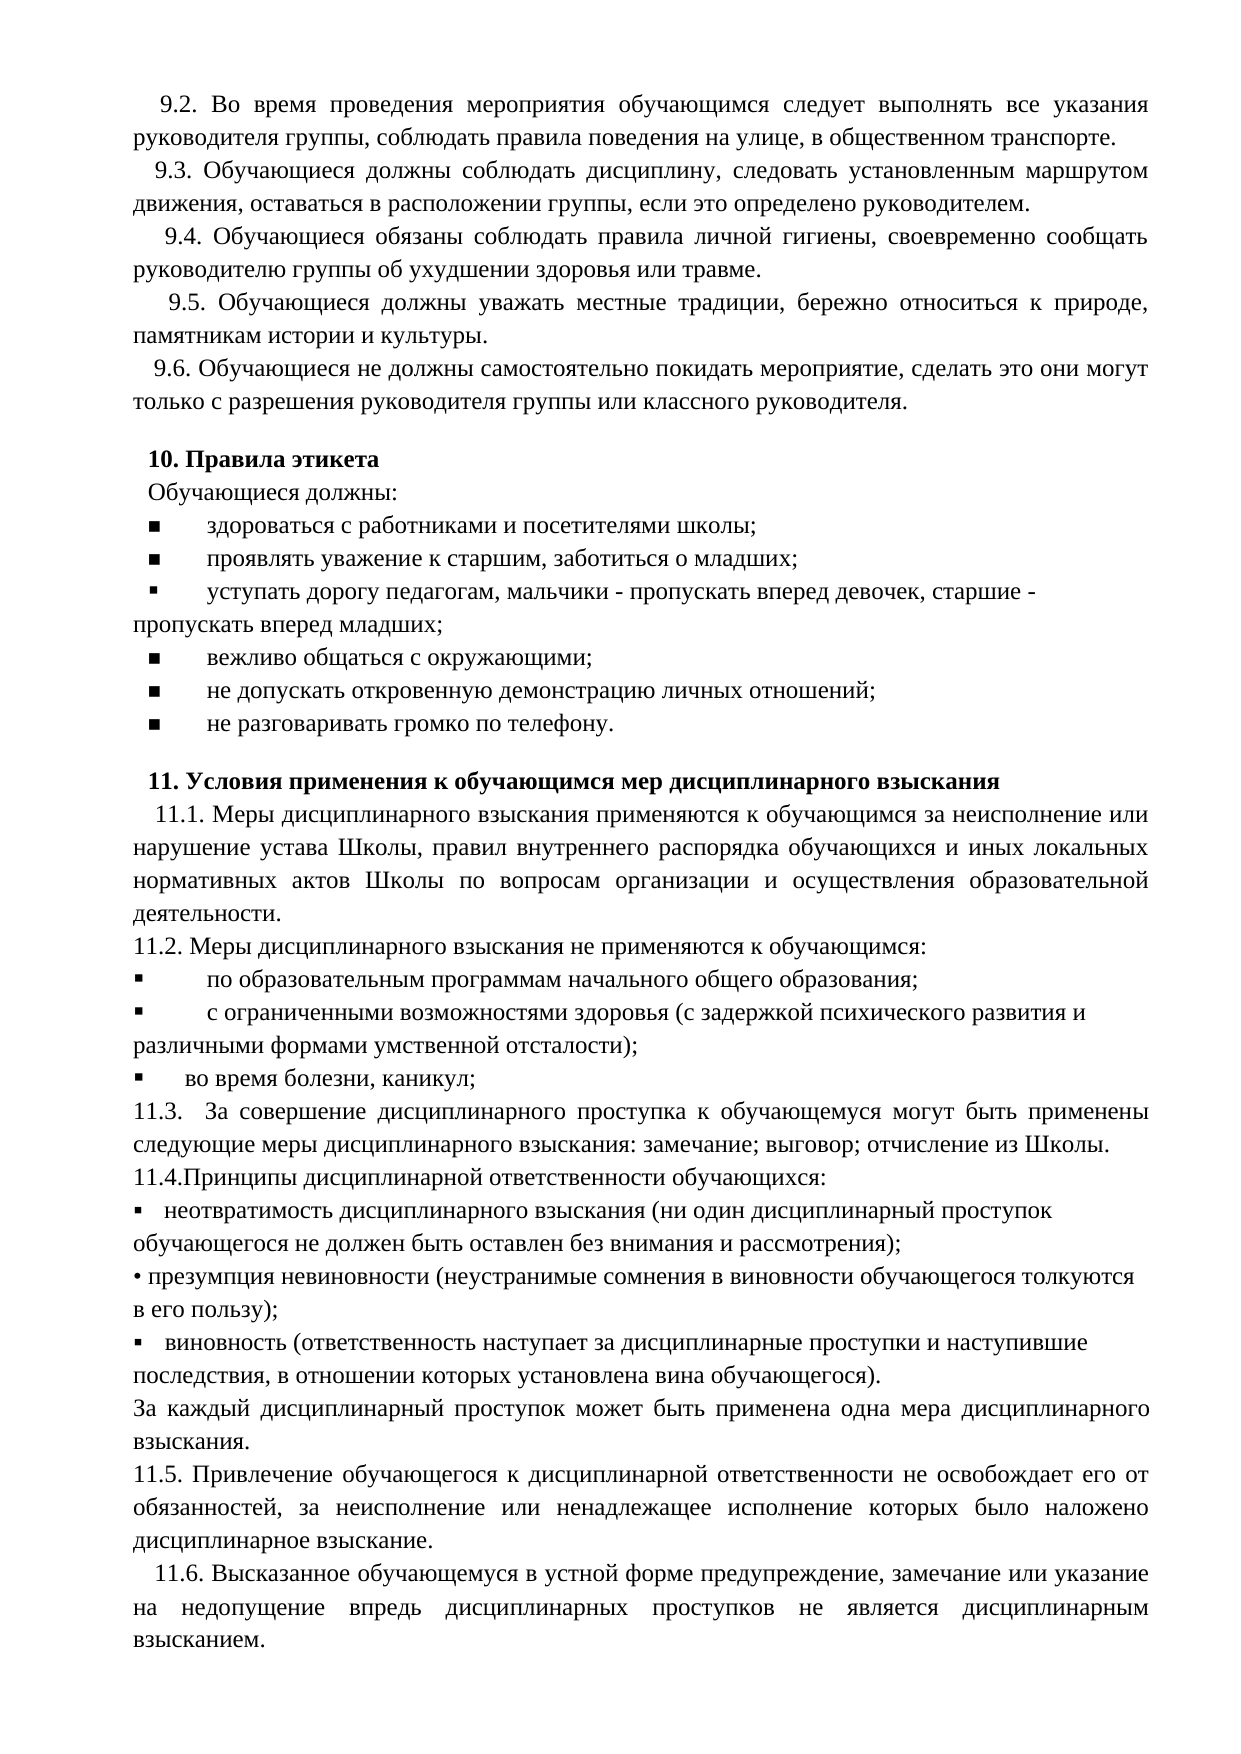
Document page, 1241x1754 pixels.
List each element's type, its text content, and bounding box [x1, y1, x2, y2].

list уступать дорогу педагогам, мальчики - пропускать вперед девочек, старшие - пропускать вперед младших; [133, 576, 1149, 638]
list 11.3. За совершение дисциплинарного проступка к обучающемуся могут быть применены следующие меры дисциплинарного взыскания: замечание; выговор; отчисление из Школы. [133, 1096, 1149, 1158]
list во время болезни, каникул; [133, 1063, 1149, 1092]
list с ограниченными возможностями здоровья (с задержкой психического развития и различными формами умственной отсталости); [133, 997, 1149, 1059]
text 9.3. Обучающиеся должны соблюдать дисциплину, следовать установленным маршрутом движения, оставаться в расположении группы, если это определено руководителем. [133, 155, 1149, 216]
text 11. Условия применения к обучающимся мер дисциплинарного взыскания [148, 766, 1152, 795]
text 9.5. Обучающиеся должны уважать местные традиции, бережно относиться к природе, памятникам истории и культуры. [133, 287, 1149, 348]
text 9.2. Во время проведения мероприятия обучающимся следует выполнять все указания руководителя группы, соблюдать правила поведения на улице, в общественном транспорте. [133, 89, 1149, 150]
list виновность (ответственность наступает за дисциплинарные проступки и наступившие последствия, в отношении которых установлена вина обучающегося). [133, 1327, 1149, 1389]
list здороваться с работниками и посетителями школы; [148, 510, 1152, 539]
list 11.2. Меры дисциплинарного взыскания не применяются к обучающимся: [133, 931, 1152, 960]
text 10. Правила этикета [148, 444, 1152, 473]
list проявлять уважение к старшим, заботиться о младших; [148, 543, 1152, 572]
text 9.4. Обучающиеся обязаны соблюдать правила личной гигиены, своевременно сообщать руководителю группы об ухудшении здоровья или травме. [133, 221, 1149, 282]
list по образовательным программам начального общего образования; [133, 964, 1152, 993]
text 11.4.Принципы дисциплинарной ответственности обучающихся: [133, 1162, 1152, 1191]
list не допускать откровенную демонстрацию личных отношений; [148, 675, 1152, 704]
text За каждый дисциплинарный проступок может быть применена одна мера дисциплинарного взыскания. [133, 1393, 1152, 1455]
text 11.6. Высказанное обучающемуся в устной форме предупреждение, замечание или указание на недопущение впредь дисциплинарных проступков не является дисциплинарным взысканием. [133, 1558, 1149, 1653]
list вежливо общаться с окружающими; [148, 642, 1152, 671]
text 11.5. Привлечение обучающегося к дисциплинарной ответственности не освобождает его от обязанностей, за неисполнение или ненадлежащее исполнение которых было наложено дисциплинарное взыскание. [133, 1459, 1149, 1554]
list не разговаривать громко по телефону. [148, 708, 1152, 737]
text Обучающиеся должны: [148, 477, 1152, 506]
text • презумпция невиновности (неустранимые сомнения в виновности обучающегося толкуются в его пользу); [133, 1261, 1149, 1323]
text 9.6. Обучающиеся не должны самостоятельно покидать мероприятие, сделать это они могут только с разрешения руководителя группы или классного руководителя. [133, 353, 1149, 414]
list неотвратимость дисциплинарного взыскания (ни один дисциплинарный проступок обучающегося не должен быть оставлен без внимания и рассмотрения); [133, 1195, 1149, 1257]
text 11.1. Меры дисциплинарного взыскания применяются к обучающимся за неисполнение или нарушение устава Школы, правил внутреннего распорядка обучающихся и иных локальных нормативных актов Школы по вопросам организации и осуществления образовательной деятельности. [133, 799, 1149, 927]
